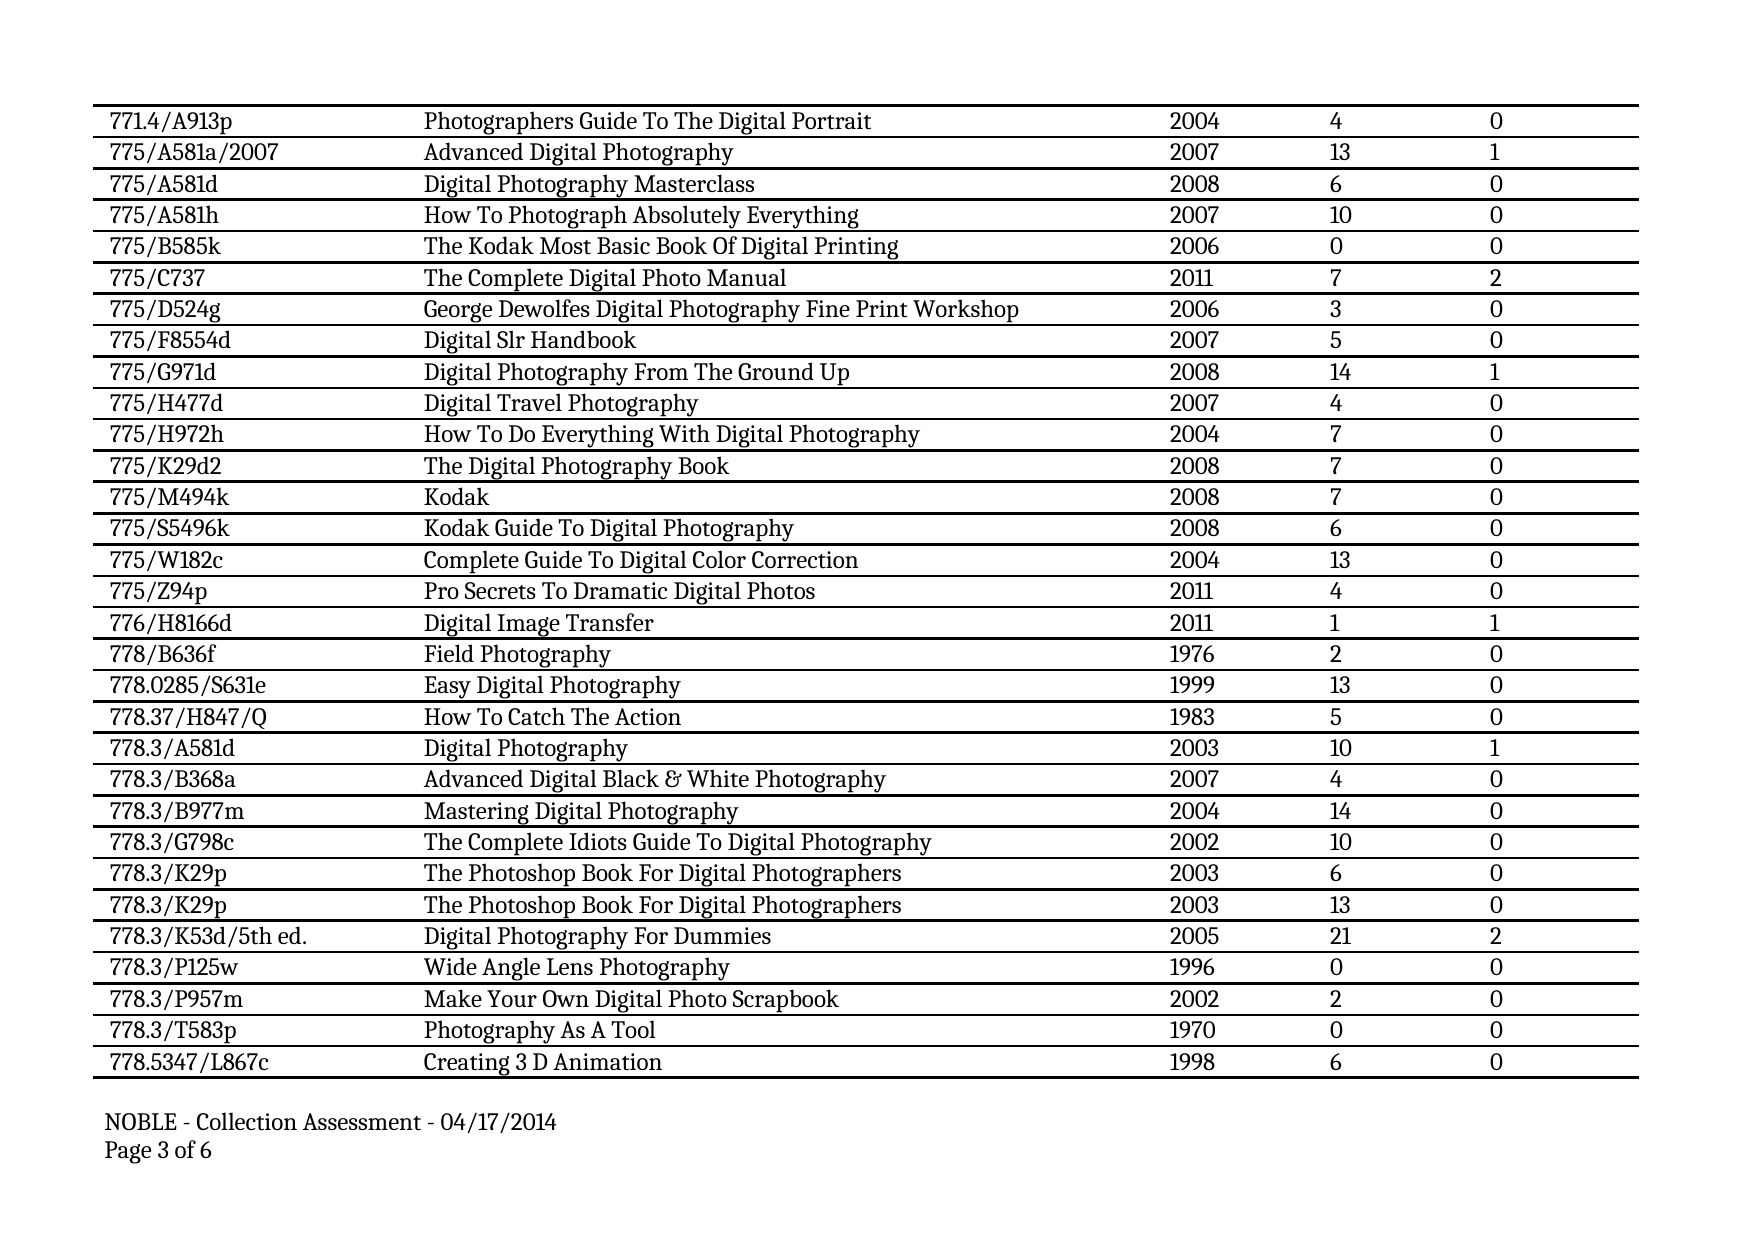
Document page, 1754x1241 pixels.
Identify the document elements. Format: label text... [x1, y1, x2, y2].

table_cell How To Photograph Absolutely Everything [413, 201, 1159, 229]
table_cell 1999 [1159, 671, 1319, 700]
table_cell 1 [1479, 358, 1638, 386]
table_cell 0 [1479, 1016, 1638, 1045]
table_cell 1 [1479, 734, 1638, 763]
table_cell 778.3/G798c [93, 828, 412, 857]
table_cell Advanced Digital Black & White Photography [413, 765, 1159, 794]
table_cell Field Photography [413, 640, 1159, 668]
table_cell 775/C737 [93, 264, 412, 292]
table_cell 5 [1319, 703, 1478, 731]
table_cell The Complete Digital Photo Manual [413, 264, 1159, 292]
table_cell 1976 [1159, 640, 1319, 668]
table_cell 1998 [1159, 1047, 1319, 1076]
table_cell Easy Digital Photography [413, 671, 1159, 700]
table_cell 0 [1479, 546, 1638, 574]
table_cell 4 [1319, 389, 1478, 418]
table_cell 778.3/K29p [93, 859, 412, 888]
table_cell 775/K29d2 [93, 452, 412, 480]
table_cell 778.3/K53d/5th ed. [93, 922, 412, 951]
table_cell Digital Photography Masterclass [413, 170, 1159, 198]
table_cell 7 [1319, 483, 1478, 512]
table_cell 778.3/B977m [93, 797, 412, 825]
table_cell Digital Image Transfer [413, 608, 1159, 637]
table_cell 775/H477d [93, 389, 412, 418]
table_cell Advanced Digital Photography [413, 138, 1159, 167]
table_cell 778.37/H847/Q [93, 703, 412, 731]
table_cell 775/A581d [93, 170, 412, 198]
table_cell 2011 [1159, 608, 1319, 637]
table_cell 13 [1319, 891, 1478, 919]
table_cell 1983 [1159, 703, 1319, 731]
table_cell 21 [1319, 922, 1478, 951]
table_cell 7 [1319, 264, 1478, 292]
table_cell 775/B585k [93, 232, 412, 261]
table_cell 2007 [1159, 201, 1319, 229]
table_cell 2002 [1159, 985, 1319, 1013]
table_cell 2 [1319, 985, 1478, 1013]
table_cell 2006 [1159, 295, 1319, 324]
table_cell 4 [1319, 577, 1478, 606]
table_cell 2008 [1159, 358, 1319, 386]
table_cell 0 [1479, 107, 1638, 136]
table_cell The Complete Idiots Guide To Digital Photography [413, 828, 1159, 857]
table_cell 10 [1319, 734, 1478, 763]
table_cell 2003 [1159, 859, 1319, 888]
table_cell 2006 [1159, 232, 1319, 261]
table_cell 0 [1319, 232, 1478, 261]
table_cell 2004 [1159, 107, 1319, 136]
table_cell 775/G971d [93, 358, 412, 386]
table_cell 6 [1319, 515, 1478, 543]
table_cell 775/Z94p [93, 577, 412, 606]
table_cell 2007 [1159, 389, 1319, 418]
table_cell Mastering Digital Photography [413, 797, 1159, 825]
table_cell How To Do Everything With Digital Photography [413, 420, 1159, 449]
table_cell 775/A581a/2007 [93, 138, 412, 167]
table_cell 7 [1319, 420, 1478, 449]
table_cell The Photoshop Book For Digital Photographers [413, 859, 1159, 888]
table_cell 3 [1319, 295, 1478, 324]
table_cell 775/D524g [93, 295, 412, 324]
table_cell Photography As A Tool [413, 1016, 1159, 1045]
table_cell 4 [1319, 765, 1478, 794]
table_cell 2007 [1159, 138, 1319, 167]
table_cell 0 [1479, 703, 1638, 731]
table_cell 778.3/T583p [93, 1016, 412, 1045]
table_cell Kodak [413, 483, 1159, 512]
table_cell 0 [1479, 1047, 1638, 1076]
table_cell Digital Travel Photography [413, 389, 1159, 418]
table_cell 1 [1479, 608, 1638, 637]
table_cell 775/W182c [93, 546, 412, 574]
table_cell George Dewolfes Digital Photography Fine Print Workshop [413, 295, 1159, 324]
table_cell 14 [1319, 358, 1478, 386]
table_cell 1 [1479, 138, 1638, 167]
table_cell The Digital Photography Book [413, 452, 1159, 480]
table_cell 6 [1319, 859, 1478, 888]
table_cell 776/H8166d [93, 608, 412, 637]
table_cell 0 [1479, 985, 1638, 1013]
table_cell Pro Secrets To Dramatic Digital Photos [413, 577, 1159, 606]
table_cell 2003 [1159, 734, 1319, 763]
table_cell 0 [1479, 953, 1638, 982]
table_cell 778.3/A581d [93, 734, 412, 763]
table_cell 778.3/P125w [93, 953, 412, 982]
table_cell 0 [1479, 640, 1638, 668]
table_cell 778.5347/L867c [93, 1047, 412, 1076]
table_cell 7 [1319, 452, 1478, 480]
table_cell 1970 [1159, 1016, 1319, 1045]
table_cell 775/A581h [93, 201, 412, 229]
table_cell Digital Photography [413, 734, 1159, 763]
table_cell 0 [1479, 671, 1638, 700]
table_cell 13 [1319, 671, 1478, 700]
table_cell Wide Angle Lens Photography [413, 953, 1159, 982]
table_cell Digital Slr Handbook [413, 326, 1159, 355]
table_cell 0 [1479, 389, 1638, 418]
table_cell 2007 [1159, 765, 1319, 794]
table_cell Kodak Guide To Digital Photography [413, 515, 1159, 543]
table_cell 2008 [1159, 483, 1319, 512]
table_cell 13 [1319, 138, 1478, 167]
table_cell 0 [1319, 953, 1478, 982]
table_cell 2007 [1159, 326, 1319, 355]
table_cell 778/B636f [93, 640, 412, 668]
table_cell 778.0285/S631e [93, 671, 412, 700]
table_cell Complete Guide To Digital Color Correction [413, 546, 1159, 574]
table_cell 13 [1319, 546, 1478, 574]
table_cell 2004 [1159, 797, 1319, 825]
table_cell 2005 [1159, 922, 1319, 951]
table_cell 0 [1479, 232, 1638, 261]
table_cell Digital Photography For Dummies [413, 922, 1159, 951]
table_cell 2 [1479, 264, 1638, 292]
table_cell 775/S5496k [93, 515, 412, 543]
table_cell 0 [1479, 420, 1638, 449]
table_cell 0 [1479, 170, 1638, 198]
table_cell Make Your Own Digital Photo Scrapbook [413, 985, 1159, 1013]
table_cell 6 [1319, 170, 1478, 198]
table_cell The Photoshop Book For Digital Photographers [413, 891, 1159, 919]
table_cell 0 [1479, 828, 1638, 857]
table_cell 771.4/A913p [93, 107, 412, 136]
table_cell 0 [1319, 1016, 1478, 1045]
table_cell 2008 [1159, 452, 1319, 480]
table_cell 0 [1479, 201, 1638, 229]
table_cell 2002 [1159, 828, 1319, 857]
table_cell 2003 [1159, 891, 1319, 919]
table_cell 2011 [1159, 577, 1319, 606]
table_cell 2 [1319, 640, 1478, 668]
table_cell 2008 [1159, 170, 1319, 198]
table_cell 1996 [1159, 953, 1319, 982]
table_cell 0 [1479, 515, 1638, 543]
table_cell 2008 [1159, 515, 1319, 543]
table_cell 14 [1319, 797, 1478, 825]
table_cell Photographers Guide To The Digital Portrait [413, 107, 1159, 136]
table_cell 0 [1479, 326, 1638, 355]
table_cell 0 [1479, 765, 1638, 794]
table_cell 0 [1479, 859, 1638, 888]
table_cell 5 [1319, 326, 1478, 355]
table_cell 0 [1479, 577, 1638, 606]
table_cell 2004 [1159, 546, 1319, 574]
table_cell The Kodak Most Basic Book Of Digital Printing [413, 232, 1159, 261]
table_cell 0 [1479, 797, 1638, 825]
table_cell 0 [1479, 295, 1638, 324]
table_cell 1 [1319, 608, 1478, 637]
table_cell 2004 [1159, 420, 1319, 449]
table_cell 10 [1319, 828, 1478, 857]
table_cell 775/H972h [93, 420, 412, 449]
table_cell Digital Photography From The Ground Up [413, 358, 1159, 386]
table_cell 0 [1479, 452, 1638, 480]
table_cell 0 [1479, 483, 1638, 512]
table_cell How To Catch The Action [413, 703, 1159, 731]
table_cell 4 [1319, 107, 1478, 136]
table_cell 2011 [1159, 264, 1319, 292]
table_cell 778.3/B368a [93, 765, 412, 794]
table_cell 775/F8554d [93, 326, 412, 355]
table_cell Creating 3 D Animation [413, 1047, 1159, 1076]
table_cell 778.3/P957m [93, 985, 412, 1013]
table_cell 6 [1319, 1047, 1478, 1076]
table_cell 10 [1319, 201, 1478, 229]
table_cell 775/M494k [93, 483, 412, 512]
table_cell 2 [1479, 922, 1638, 951]
table_cell 778.3/K29p [93, 891, 412, 919]
table_cell 0 [1479, 891, 1638, 919]
